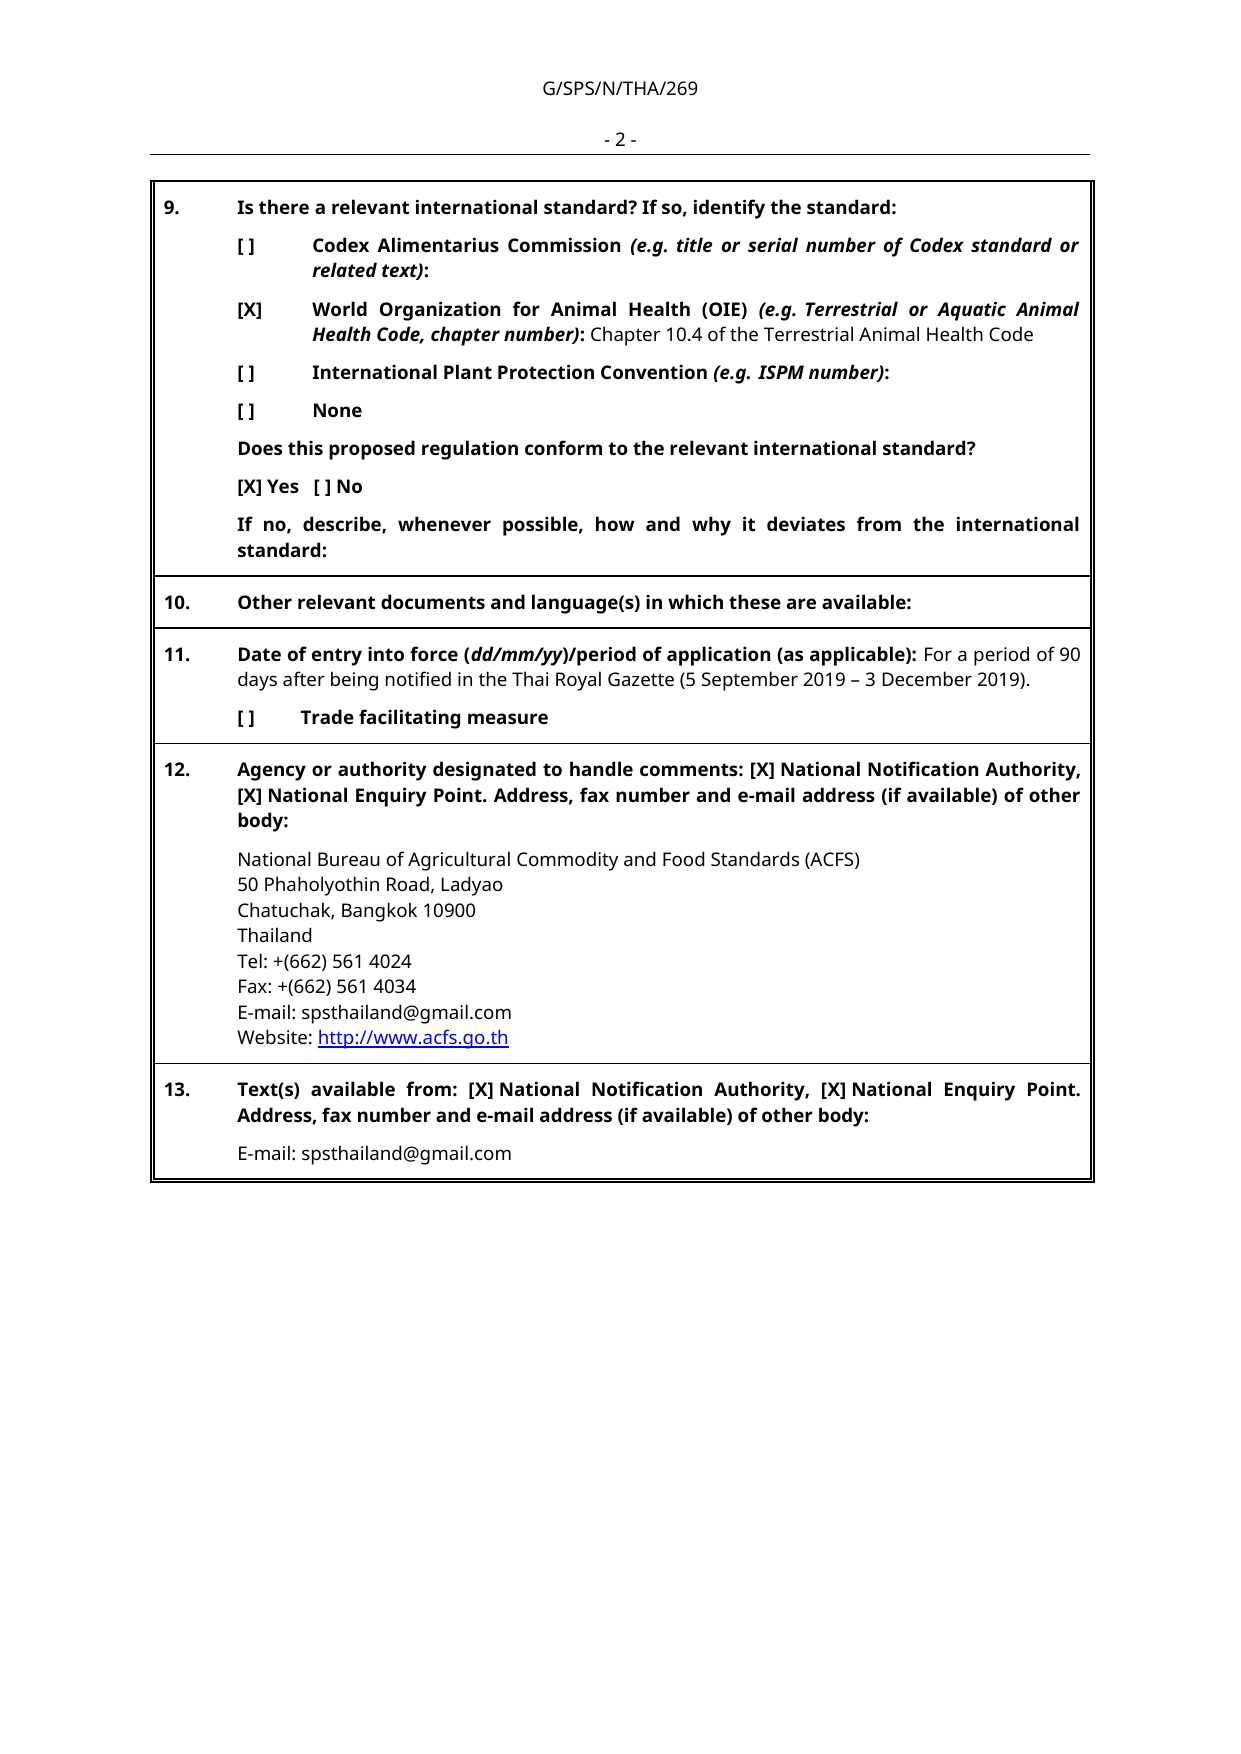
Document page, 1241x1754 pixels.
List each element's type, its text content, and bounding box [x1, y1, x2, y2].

table_cell Is there a relevant international standard? If so, identify the standard: [ ] Codex Alimentarius Commission (e.g. title or serial number of Codex standard or related text): [X] World Organization for Animal Health (OIE) (e.g. Terrestrial or Aquatic Animal Health Code, chapter number): Chapter 10.4 of the Terrestrial Animal Health Code [ ] International Plant Protection Convention (e.g. ISPM number): [ ] None Does this proposed regulation conform to the relevant international standard? [X] Yes [ ] No If no, describe, whenever possible, how and why it deviates from the international standard: [226, 182, 1090, 575]
table_cell 13. [155, 1064, 226, 1178]
table_cell Text(s) available from: [X] National Notification Authority, [X] National Enquiry Point. Address, fax number and e-mail address (if available) of other body: E-mail: spsthailand@gmail.com [226, 1064, 1090, 1178]
table_cell Agency or authority designated to handle comments: [X] National Notification Authority, [X] National Enquiry Point. Address, fax number and e-mail address (if available) of other body: National Bureau of Agricultural Commodity and Food Standards (ACFS) 50 Phaholyothin Road, Ladyao Chatuchak, Bangkok 10900 Thailand Tel: +(662) 561 4024 Fax: +(662) 561 4034 E-mail: spsthailand@gmail.com Website: http://www.acfs.go.th [226, 744, 1090, 1062]
table_cell 12. [155, 744, 226, 1062]
table_cell 9. [155, 182, 226, 575]
table_cell 10. [155, 577, 226, 627]
table_cell Date of entry into force (dd/mm/yy)/period of application (as applicable): For a period of 90 days after being notified in the Thai Royal Gazette (5 September 2019 – 3 December 2019). [ ] Trade facilitating measure [226, 629, 1090, 743]
table_cell Other relevant documents and language(s) in which these are available: [226, 577, 1090, 627]
table_cell 11. [155, 629, 226, 743]
